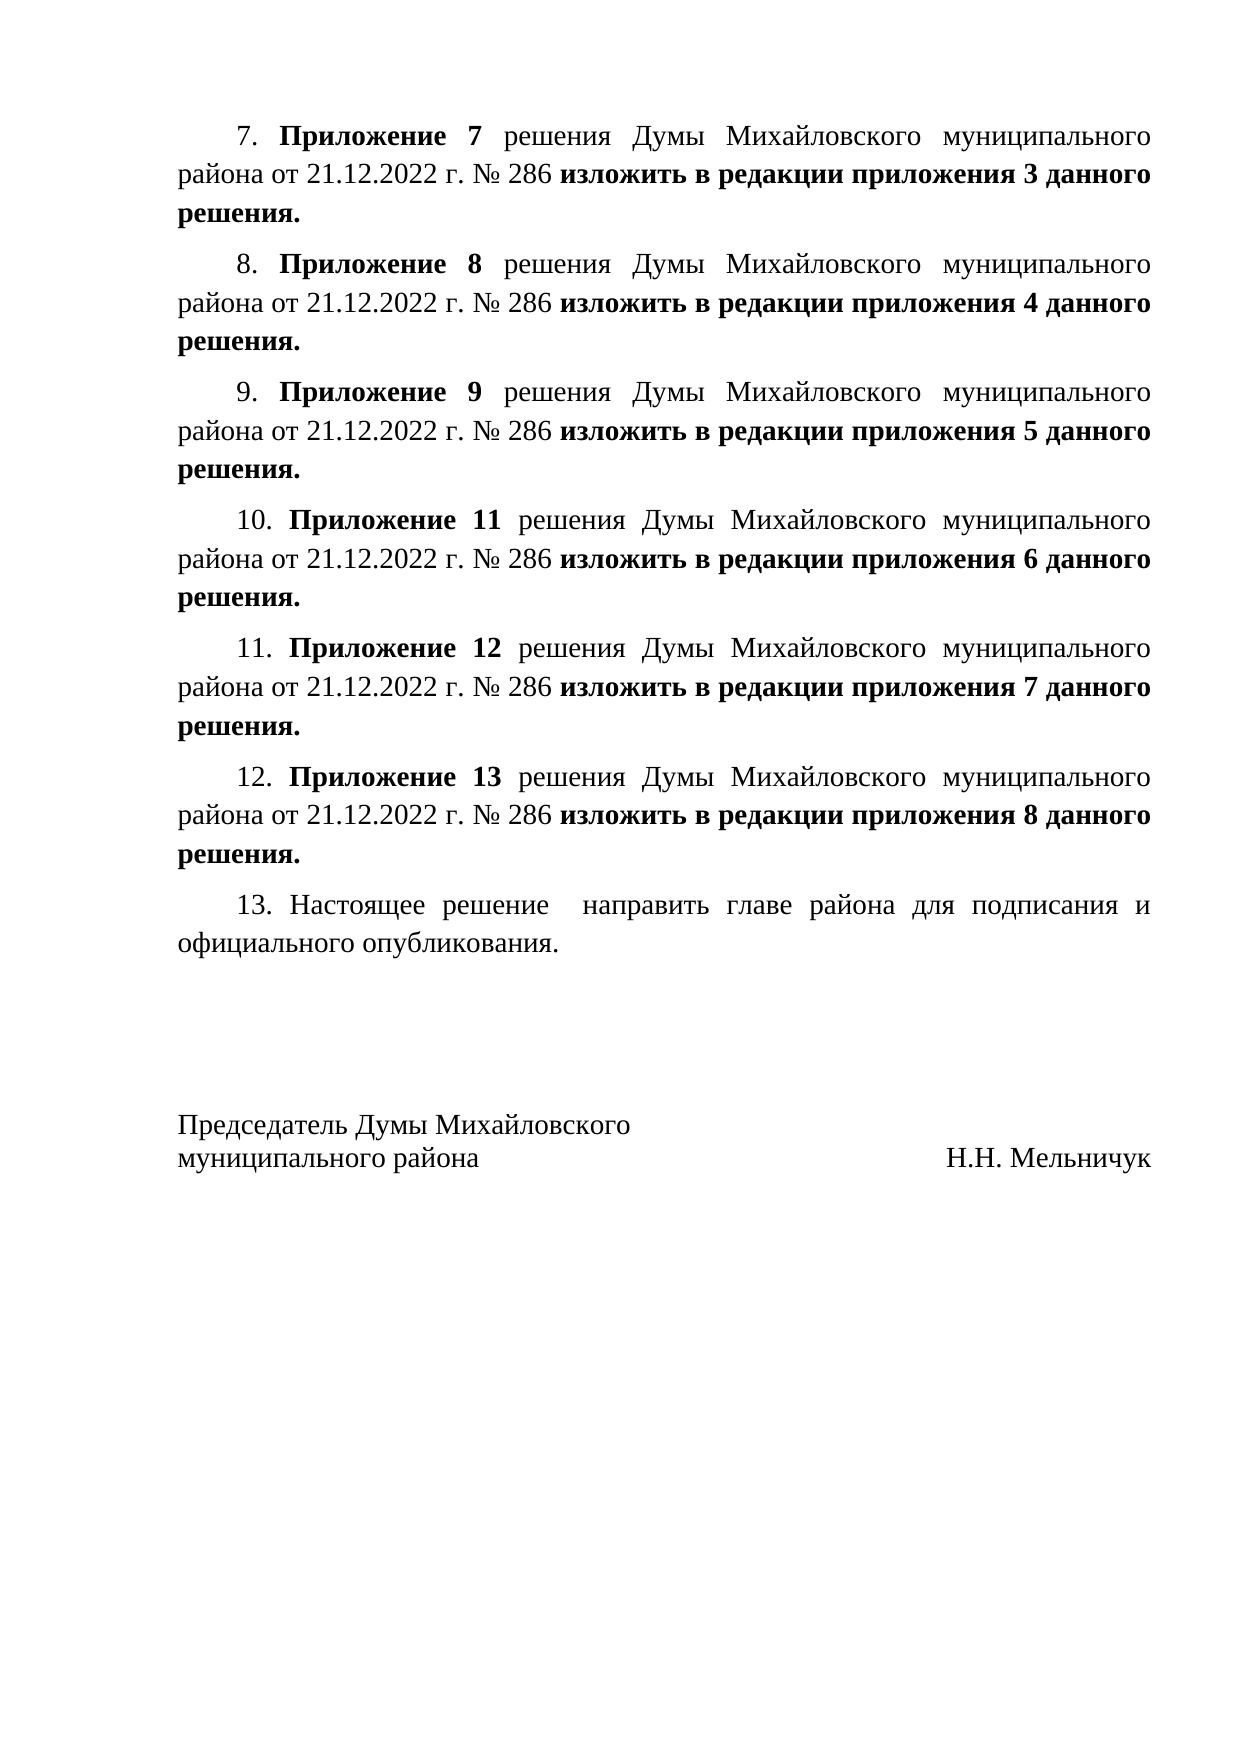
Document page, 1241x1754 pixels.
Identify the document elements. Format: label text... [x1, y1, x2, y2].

text 10. Приложение 11 решения Думы Михайловского муниципального района от 21.12.2022 г. № 286 изложить в редакции приложения 6 данного решения. [177, 502, 1152, 613]
text муниципального района Н.Н. Мельничук [177, 1141, 1152, 1174]
text 8. Приложение 8 решения Думы Михайловского муниципального района от 21.12.2022 г. № 286 изложить в редакции приложения 4 данного решения. [177, 246, 1152, 357]
text 11. Приложение 12 решения Думы Михайловского муниципального района от 21.12.2022 г. № 286 изложить в редакции приложения 7 данного решения. [177, 631, 1152, 741]
text Председатель Думы Михайловского [177, 1107, 1152, 1141]
text 9. Приложение 9 решения Думы Михайловского муниципального района от 21.12.2022 г. № 286 изложить в редакции приложения 5 данного решения. [177, 374, 1152, 485]
text 12. Приложение 13 решения Думы Михайловского муниципального района от 21.12.2022 г. № 286 изложить в редакции приложения 8 данного решения. [177, 759, 1152, 869]
text 7. Приложение 7 решения Думы Михайловского муниципального района от 21.12.2022 г. № 286 изложить в редакции приложения 3 данного решения. [177, 118, 1152, 229]
text 13. Настоящее решение направить главе района для подписания и официального опубликования. [177, 887, 1152, 959]
